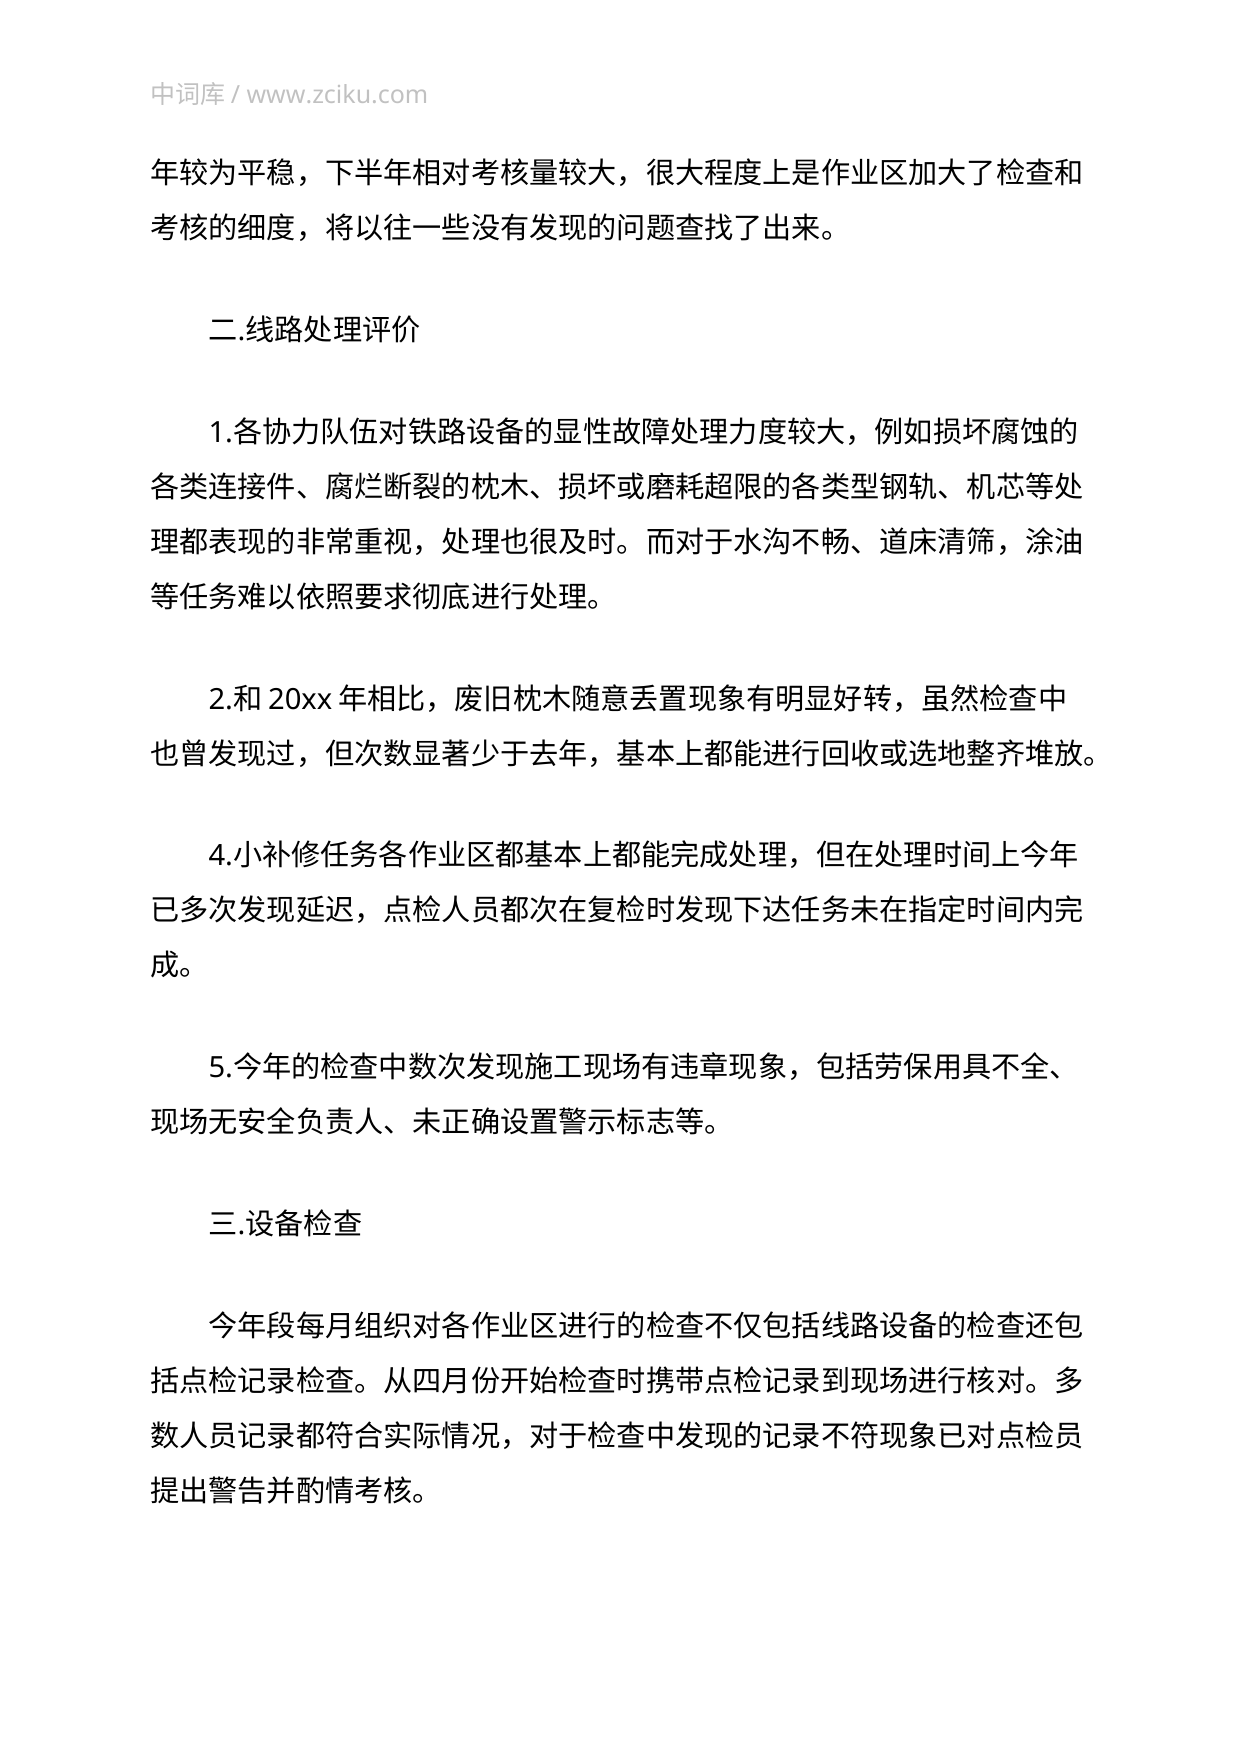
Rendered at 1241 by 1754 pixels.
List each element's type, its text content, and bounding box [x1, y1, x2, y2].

text 5.今年的检查中数次发现施工现场有违章现象，包括劳保用具不全、现场无安全负责人、未正确设置警示标志等。 [150, 1044, 1090, 1141]
text 二.线路处理评价 [150, 307, 1090, 349]
text 三.设备检查 [150, 1200, 1090, 1243]
text 1.各协力队伍对铁路设备的显性故障处理力度较大，例如损坏腐蚀的各类连接件、腐烂断裂的枕木、损坏或磨耗超限的各类型钢轨、机芯等处理都表现的非常重视，处理也很及时。而对于水沟不畅、道床清筛，涂油等任务难以依照要求彻底进行处理。 [150, 409, 1090, 616]
text 2.和20xx年相比，废旧枕木随意丢置现象有明显好转，虽然检查中也曾发现过，但次数显著少于去年，基本上都能进行回收或选地整齐堆放。 [150, 675, 1090, 772]
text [150, 150, 1090, 247]
text 4.小补修任务各作业区都基本上都能完成处理，但在处理时间上今年已多次发现延迟，点检人员都次在复检时发现下达任务未在指定时间内完成。 [150, 832, 1090, 984]
text 今年段每月组织对各作业区进行的检查不仅包括线路设备的检查还包括点检记录检查。从四月份开始检查时携带点检记录到现场进行核对。多数人员记录都符合实际情况，对于检查中发现的记录不符现象已对点检员提出警告并酌情考核。 [150, 1302, 1090, 1509]
